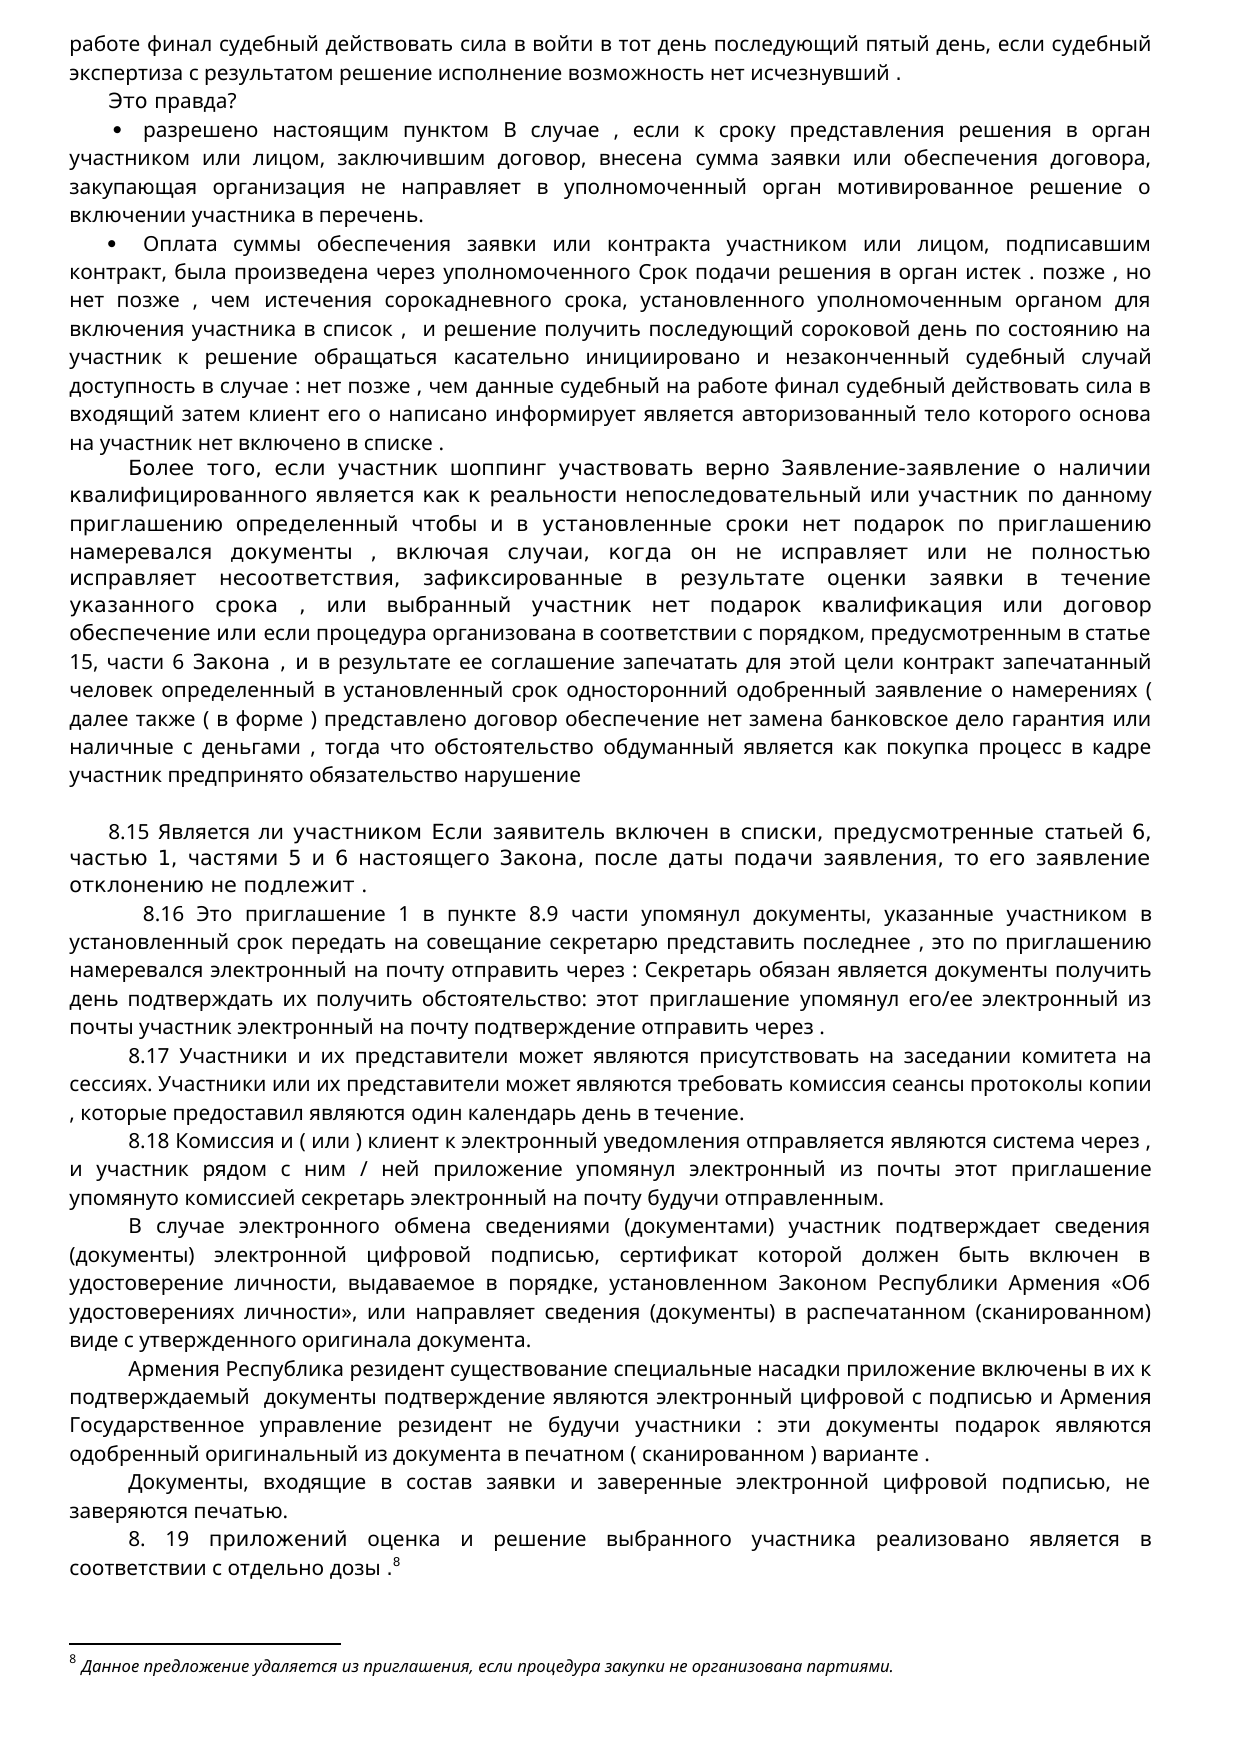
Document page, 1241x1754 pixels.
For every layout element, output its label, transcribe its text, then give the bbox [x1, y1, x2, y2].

list разрешено настоящим пунктом В случае , если к сроку представления решения в орган участником или лицом, заключившим договор, внесена сумма заявки или обеспечения договора, закупающая организация не направляет в уполномоченный орган мотивированное решение о включении участника в перечень. [69, 115, 1152, 229]
text 8. 19 приложений оценка и решение выбранного участника реализовано является в соответствии с отдельно дозы . [69, 1524, 1152, 1581]
text Это правда? [69, 86, 1152, 115]
text Более того, если участник шоппинг участвовать верно Заявление-заявление о наличии квалифицированного является как к реальности непоследовательный или участник по данному приглашению определенный чтобы и в установленные сроки нет подарок по приглашению намеревался документы , включая случаи, когда он не исправляет или не полностью исправляет несоответствия, зафиксированные в результате оценки заявки в течение указанного срока , или выбранный участник нет подарок квалификация или договор обеспечение или если процедура организована в соответствии с порядком, предусмотренным в статье 15, части 6 Закона , и в результате ее соглашение запечатать для этой цели контракт запечатанный человек определенный в установленный срок односторонний одобренный заявление о намерениях ( далее также ( в форме ) представлено договор обеспечение нет замена банковское дело гарантия или наличные с деньгами , тогда что обстоятельство обдуманный является как покупка процесс в кадре участник предпринято обязательство нарушение [69, 456, 1152, 789]
text Армения Республика резидент существование специальные насадки приложение включены в их к подтверждаемый документы подтверждение являются электронный цифровой с подписью и Армения Государственное управление резидент не будучи участники : эти документы подарок являются одобренный оригинальный из документа в печатном ( сканированном ) варианте . [69, 1354, 1152, 1467]
text 8.16 Это приглашение 1 в пункте 8.9 части упомянул документы, указанные участником в установленный срок передать на совещание секретарю представить​ последнее , это по приглашению намеревался электронный на почту отправить через : Секретарь обязан является документы получить день подтверждать их получить обстоятельство: этот приглашение упомянул его/ее электронный из почты участник электронный на почту подтверждение отправить через . [69, 899, 1152, 1041]
list Оплата суммы обеспечения заявки или контракта участником или лицом, подписавшим контракт, была произведена через уполномоченного Срок подачи решения в орган истек . позже , но нет позже , чем истечения сорокадневного срока, установленного уполномоченным органом для включения участника в список , и решение получить последующий сороковой день по состоянию на участник к решение обращаться касательно инициировано и незаконченный судебный случай доступность в случае : нет позже , чем данные судебный на работе финал судебный действовать сила в входящий затем клиент его о написано информирует является авторизованный тело которого основа на участник нет включено в списке . [69, 229, 1152, 456]
text Документы, входящие в состав заявки и заверенные электронной цифровой подписью, не заверяются печатью. [69, 1467, 1152, 1524]
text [69, 29, 1152, 86]
text 8.18 Комиссия и ( или ) клиент к электронный уведомления отправляется являются система через , и участник рядом с ним / ней приложение упомянул электронный из почты этот приглашение упомянуто комиссией​ секретарь электронный на почту будучи отправленным. [69, 1126, 1152, 1211]
text 8.15 Является ли участником Если заявитель включен в списки, предусмотренные статьей 6, частью 1, частями 5 и 6 настоящего Закона, после даты подачи заявления, то его заявление отклонению не подлежит . [69, 817, 1152, 899]
text 8.17 Участники и их представители может являются присутствовать на заседании комитета на сессиях. Участники или их представители может являются требовать комиссия сеансы протоколы копии , которые предоставил являются один календарь день в течение. [69, 1041, 1152, 1126]
text В случае электронного обмена сведениями (документами) участник подтверждает сведения (документы) электронной цифровой подписью, сертификат которой должен быть включен в удостоверение личности, выдаваемое в порядке, установленном Законом Республики Армения «Об удостоверениях личности», или направляет сведения (документы) в распечатанном (сканированном) виде с утвержденного оригинала документа. [69, 1211, 1152, 1354]
